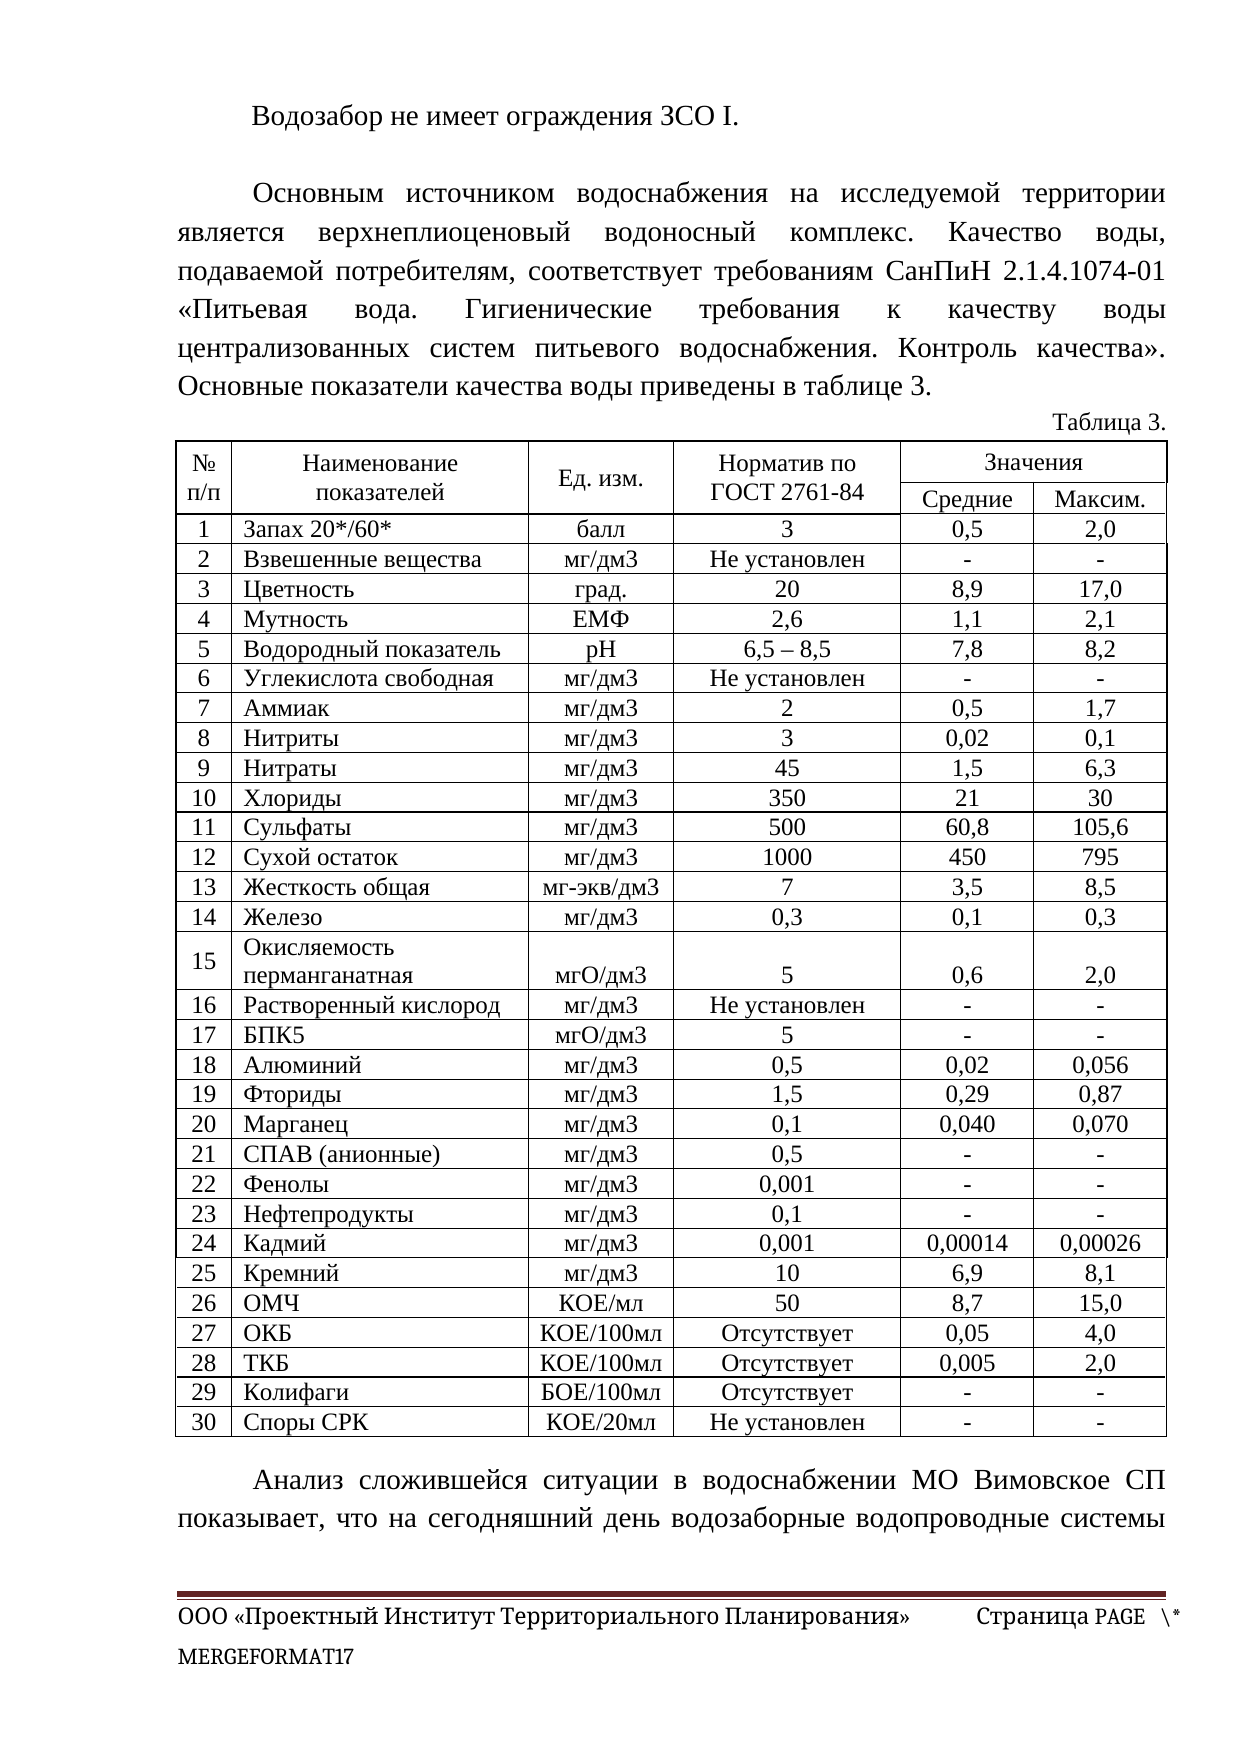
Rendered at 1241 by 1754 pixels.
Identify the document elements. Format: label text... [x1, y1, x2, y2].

table_cell КОЕ/мл [529, 1288, 673, 1317]
table_cell 24 [177, 1229, 231, 1257]
table_cell мг/дм3 [529, 1109, 673, 1138]
table_cell 0,02 [901, 1050, 1033, 1078]
table_cell мг/дм3 [529, 1258, 673, 1287]
table_cell КОЕ/100мл [529, 1348, 673, 1376]
table_cell 0,5 [901, 693, 1033, 722]
table_cell 19 [177, 1080, 231, 1108]
table_cell Отсутствует [674, 1318, 900, 1347]
table_cell 2,6 [674, 604, 900, 633]
table_cell Не установлен [674, 990, 900, 1019]
table_cell - [1034, 1169, 1166, 1198]
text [177, 1462, 1166, 1534]
table_cell - [1034, 1376, 1166, 1406]
table_header Наименование показателей [232, 442, 528, 512]
table_cell ТКБ [232, 1348, 528, 1376]
table_cell ОКБ [232, 1318, 528, 1347]
table_cell 17,0 [1034, 574, 1166, 603]
table_cell Кремний [232, 1258, 528, 1287]
table_cell Колифаги [232, 1378, 528, 1406]
table_cell 21 [177, 1139, 231, 1168]
table_header Ед. изм. [529, 442, 673, 512]
table_cell 0,1 [901, 902, 1033, 931]
table_cell мгО/дм3 [529, 932, 673, 989]
table_cell 105,6 [1034, 813, 1166, 841]
table_cell 8,1 [1034, 1257, 1166, 1287]
table_cell 17 [177, 1020, 231, 1049]
table_cell Железо [232, 902, 528, 931]
table_cell Хлориды [232, 783, 528, 811]
table_cell 23 [177, 1199, 231, 1227]
table_cell - [1034, 990, 1166, 1019]
table_cell Жесткость общая [232, 872, 528, 901]
table_cell 0,1 [674, 1199, 900, 1227]
table_cell 45 [674, 753, 900, 782]
table_cell 8,9 [901, 574, 1033, 603]
table_cell Фториды [232, 1080, 528, 1108]
table_cell 21 [901, 783, 1033, 811]
table_cell БОЕ/100мл [529, 1378, 673, 1406]
table_cell 2,0 [1034, 1347, 1166, 1376]
table_cell 3,5 [901, 872, 1033, 901]
table_cell Взвешенные вещества [232, 544, 528, 573]
table_cell - [1034, 1139, 1166, 1168]
table_cell 0,001 [674, 1229, 900, 1257]
table_cell 8,5 [1034, 872, 1166, 901]
table_cell 0,02 [901, 723, 1033, 752]
table_cell 8,7 [901, 1288, 1033, 1317]
table_cell Сухой остаток [232, 842, 528, 871]
table_cell Марганец [232, 1109, 528, 1138]
table_cell ЕМФ [529, 604, 673, 633]
table_cell - [1034, 664, 1166, 692]
table_cell 0,5 [674, 1050, 900, 1078]
table_cell 0,3 [674, 902, 900, 931]
table_cell Средние [901, 483, 1033, 512]
table_cell мг/дм3 [529, 693, 673, 722]
table_cell 15 [177, 932, 231, 989]
table_cell 0,5 [674, 1139, 900, 1168]
table_cell мг-экв/дм3 [529, 872, 673, 901]
table_cell мг/дм3 [529, 1229, 673, 1257]
table_cell 29 [176, 1376, 231, 1406]
table_cell Отсутствует [674, 1378, 900, 1406]
table_cell КОЕ/20мл [529, 1407, 673, 1436]
text Таблица 3. [177, 407, 1166, 436]
table_cell 1,1 [901, 604, 1033, 633]
table_cell 20 [177, 1109, 231, 1138]
table_cell 2 [177, 544, 231, 573]
table_cell - [901, 1169, 1033, 1198]
table_cell 795 [1034, 842, 1166, 871]
table_cell 0,00026 [1034, 1229, 1166, 1257]
text Водозабор не имеет ограждения ЗСО I. [177, 98, 1166, 132]
table_cell - [901, 1199, 1033, 1227]
table_header Значения [901, 442, 1166, 482]
table_cell Отсутствует [674, 1348, 900, 1376]
table_cell 26 [176, 1287, 231, 1317]
table_cell 0,005 [901, 1348, 1033, 1376]
table_cell 0,1 [674, 1109, 900, 1138]
table_cell Фенолы [232, 1169, 528, 1198]
table_cell 0,5 [901, 514, 1033, 543]
table_cell ОМЧ [232, 1288, 528, 1317]
table_cell Не установлен [674, 544, 900, 573]
table_cell 0,05 [901, 1318, 1033, 1347]
table_cell 2,0 [1034, 932, 1166, 989]
table_cell 15,0 [1034, 1287, 1166, 1317]
table_cell Споры СРК [232, 1407, 528, 1436]
table_cell 16 [177, 990, 231, 1019]
table_cell Мутность [232, 604, 528, 633]
table_cell 8 [177, 723, 231, 752]
table_cell 8,2 [1034, 634, 1166, 662]
table_cell мгО/дм3 [529, 1020, 673, 1049]
table_cell Нитриты [232, 723, 528, 752]
table_cell - [1034, 543, 1166, 573]
table_cell - [901, 1139, 1033, 1168]
table_cell 50 [674, 1288, 900, 1317]
table_cell - [901, 664, 1033, 692]
table_cell 9 [177, 753, 231, 782]
table_cell 4 [177, 604, 231, 633]
table_cell 5 [674, 932, 900, 989]
table_cell 0,070 [1034, 1109, 1166, 1138]
table_cell 450 [901, 842, 1033, 871]
table_cell мг/дм3 [529, 753, 673, 782]
table_cell 30 [1034, 783, 1166, 811]
table_cell Окисляемость перманганатная [232, 932, 528, 989]
table_cell 11 [177, 813, 231, 841]
table_cell 0,6 [901, 932, 1033, 989]
table_cell - [901, 1407, 1033, 1436]
table_cell - [901, 1378, 1033, 1406]
table_cell мг/дм3 [529, 544, 673, 573]
table_cell 6 [177, 664, 231, 692]
table_cell Аммиак [232, 693, 528, 722]
table_cell Не установлен [674, 1407, 900, 1436]
table_cell 1000 [674, 842, 900, 871]
table_cell 7 [177, 693, 231, 722]
table_cell 10 [177, 783, 231, 811]
table_cell 6,5 – 8,5 [674, 634, 900, 662]
table_cell 0,29 [901, 1080, 1033, 1108]
table_cell балл [529, 515, 673, 543]
table_cell 0,1 [1034, 723, 1166, 752]
table_header № п/п [177, 442, 231, 512]
table_cell мг/дм3 [529, 1050, 673, 1078]
table_cell 60,8 [901, 813, 1033, 841]
table_cell 0,056 [1034, 1050, 1166, 1078]
table_cell 28 [176, 1347, 231, 1376]
table_cell 2,1 [1034, 604, 1166, 633]
table_cell 3 [177, 574, 231, 603]
table_cell СПАВ (анионные) [232, 1139, 528, 1168]
table_cell 14 [177, 902, 231, 931]
table_cell Не установлен [674, 664, 900, 692]
table_cell рН [529, 634, 673, 662]
table_cell 18 [177, 1050, 231, 1078]
table_cell 13 [177, 872, 231, 901]
table_cell 1,5 [901, 753, 1033, 782]
table_cell Запах 20*/60* [232, 515, 528, 543]
table_cell 27 [176, 1317, 231, 1347]
table_cell 0,00014 [901, 1229, 1033, 1257]
table_cell 5 [177, 634, 231, 662]
table_cell 2,0 [1034, 513, 1166, 543]
table_cell 0,3 [1034, 902, 1166, 931]
table_cell 1,5 [674, 1080, 900, 1108]
table_cell 20 [674, 574, 900, 603]
table_cell - [901, 1020, 1033, 1049]
table_cell 350 [674, 783, 900, 811]
table_cell 5 [674, 1020, 900, 1049]
table_cell мг/дм3 [529, 1169, 673, 1198]
table_cell мг/дм3 [529, 842, 673, 871]
table_cell 0,040 [901, 1109, 1033, 1138]
table_cell - [1034, 1020, 1166, 1049]
table_cell мг/дм3 [529, 813, 673, 841]
table_cell мг/дм3 [529, 664, 673, 692]
table_cell мг/дм3 [529, 902, 673, 931]
table_cell 2 [674, 693, 900, 722]
table_cell 1,7 [1034, 693, 1166, 722]
table_cell 1 [177, 515, 231, 543]
table_cell 22 [177, 1169, 231, 1198]
table_cell мг/дм3 [529, 783, 673, 811]
table_cell мг/дм3 [529, 1199, 673, 1227]
table_cell град. [529, 574, 673, 603]
table_cell 12 [177, 842, 231, 871]
table_cell - [1034, 1199, 1166, 1227]
table_cell Растворенный кислород [232, 990, 528, 1019]
table_cell 7,8 [901, 634, 1033, 662]
text Основным источником водоснабжения на исследуемой территории является верхнеплиоценовый водоносный комплекс. Качество воды, подаваемой потребителям, соответствует требованиям СанПиН 2.1.4.1074-01 «Питьевая вода. Гигиенические требования к качеству воды централизованных систем питьевого водоснабжения. Контроль качества». Основные показатели качества воды приведены в таблице 3. [177, 176, 1166, 402]
table_cell мг/дм3 [529, 723, 673, 752]
table_cell - [901, 990, 1033, 1019]
table_cell мг/дм3 [529, 990, 673, 1019]
table_cell Сульфаты [232, 813, 528, 841]
table_cell Нитраты [232, 753, 528, 782]
table_cell КОЕ/100мл [529, 1318, 673, 1347]
table_cell Цветность [232, 574, 528, 603]
table_cell мг/дм3 [529, 1139, 673, 1168]
table_cell Водородный показатель [232, 634, 528, 662]
table_cell Максим. [1034, 482, 1166, 512]
table_cell 500 [674, 813, 900, 841]
table_cell 7 [674, 872, 900, 901]
table_cell 30 [176, 1406, 231, 1436]
table_cell БПК5 [232, 1020, 528, 1049]
table_cell Алюминий [232, 1050, 528, 1078]
table_cell 0,001 [674, 1169, 900, 1198]
table_cell 0,87 [1034, 1080, 1166, 1108]
table_header Норматив по ГОСТ 2761-84 [674, 442, 900, 512]
table_cell 3 [674, 515, 900, 543]
table_cell Нефтепродукты [232, 1199, 528, 1227]
table_cell 10 [674, 1258, 900, 1287]
table_cell 4,0 [1034, 1317, 1166, 1347]
table_cell 6,3 [1034, 753, 1166, 782]
table_cell 3 [674, 723, 900, 752]
table_cell 25 [176, 1258, 231, 1287]
table_cell мг/дм3 [529, 1080, 673, 1108]
table_cell 6,9 [901, 1258, 1033, 1287]
table_cell - [901, 544, 1033, 573]
table_cell Кадмий [232, 1229, 528, 1257]
table_cell Углекислота свободная [232, 664, 528, 692]
table_cell - [1034, 1406, 1166, 1436]
